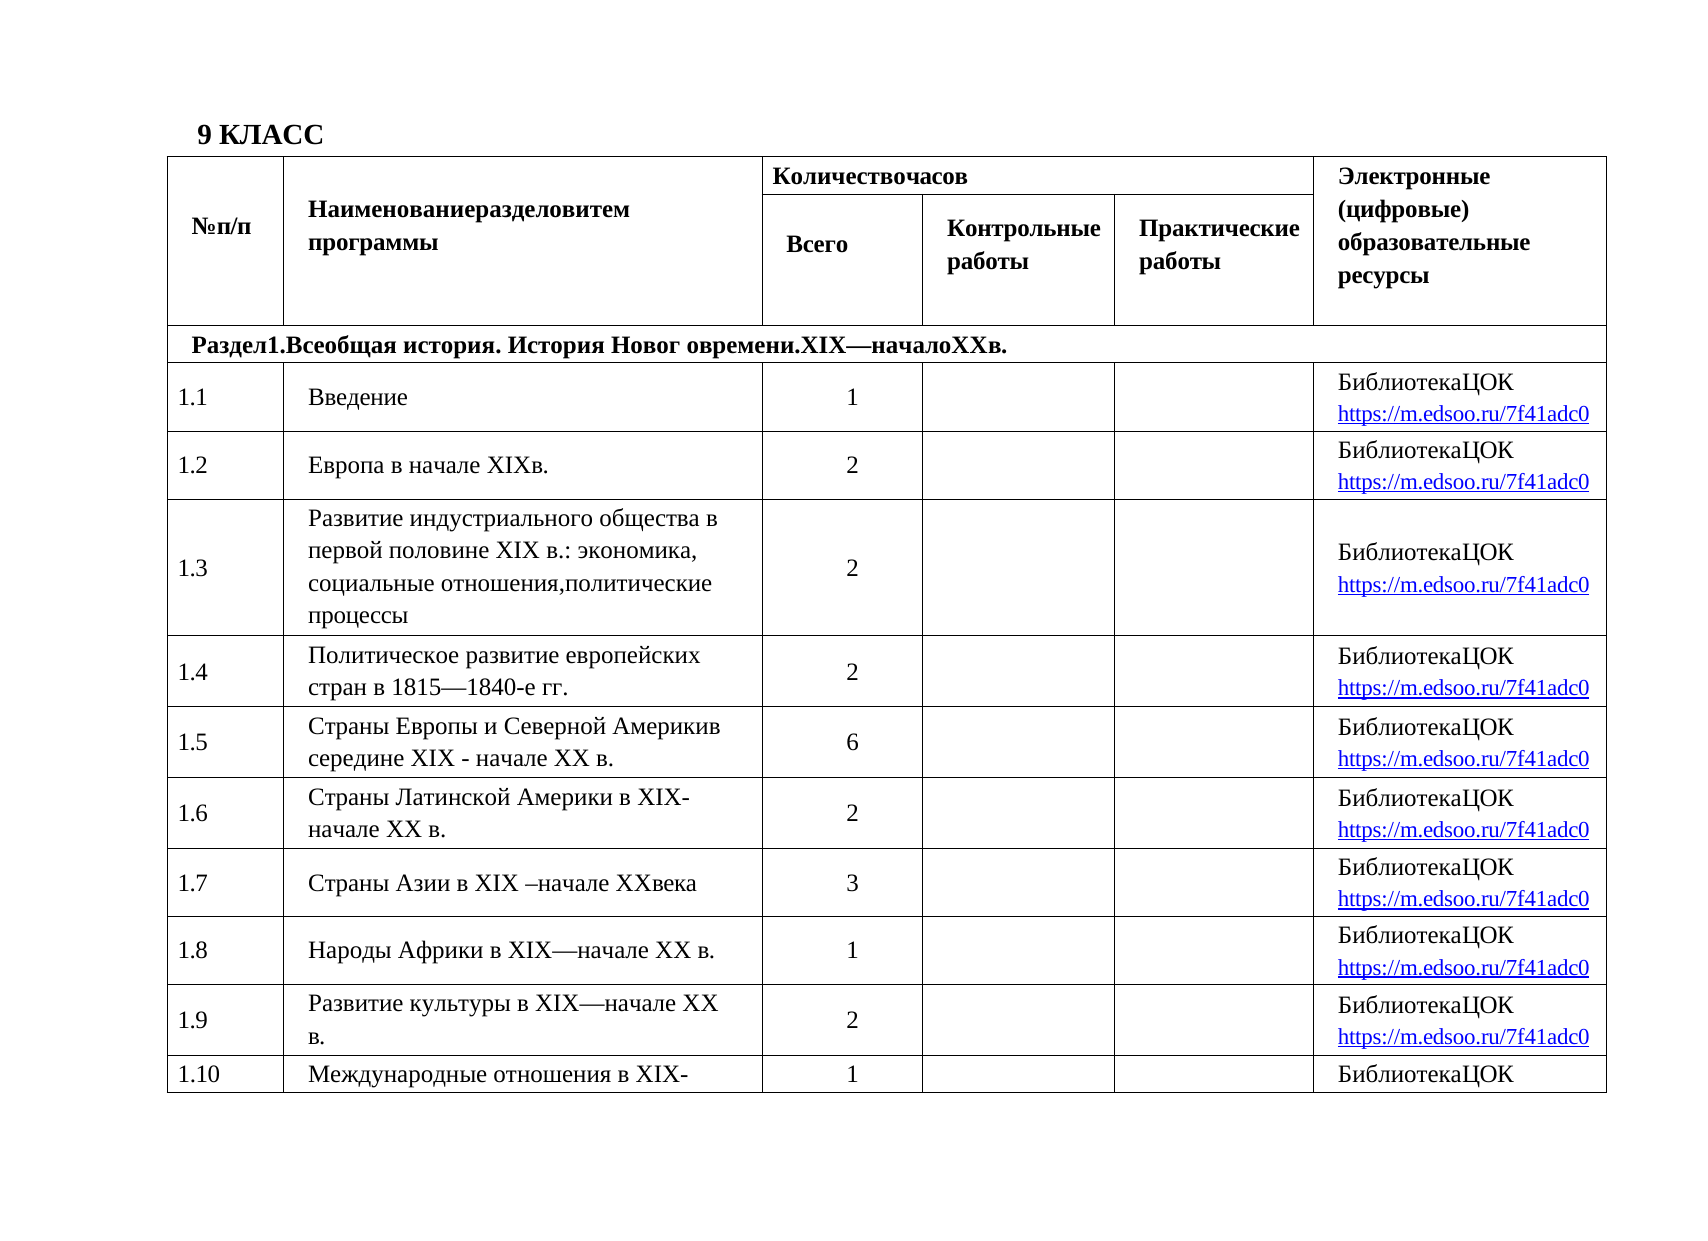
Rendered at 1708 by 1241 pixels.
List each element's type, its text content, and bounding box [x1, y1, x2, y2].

table_cell Раздел1.Всеобщая история. История Новог овремени.XIХ—началоХХв. [168, 326, 1606, 362]
table_cell 1 [763, 1056, 922, 1092]
table_cell [1115, 363, 1313, 431]
table_header №п/п [168, 157, 283, 324]
table_cell 1 [763, 917, 922, 984]
table_cell [923, 363, 1114, 431]
table_cell Введение [284, 363, 762, 431]
table_cell Международные отношения в XIX- [284, 1056, 762, 1092]
table_cell БиблиотекаЦОК [1314, 1056, 1606, 1092]
table_cell 2 [763, 778, 922, 848]
table_cell [1115, 432, 1313, 498]
table_header Электронные (цифровые) образовательные ресурсы [1314, 157, 1606, 324]
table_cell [1314, 917, 1606, 984]
table_cell Страны Латинской Америки в XIX- начале XX в. [284, 778, 762, 848]
table_cell БиблиотекаЦОК https://m.edsoo.ru/7f41adc0 [1314, 500, 1606, 635]
table_cell [1115, 500, 1313, 635]
table_header Количествочасов [763, 157, 1313, 194]
table_cell БиблиотекаЦОК https://m.edsoo.ru/7f41adc0 [1314, 707, 1606, 777]
table_cell [923, 500, 1114, 635]
table_cell Развитие индустриального общества в первой половине XIX в.: экономика, социальные отношения,политические процессы [284, 500, 762, 635]
table_cell [1115, 778, 1313, 848]
table_cell Политическое развитие европейских стран в 1815—1840-е гг. [284, 636, 762, 706]
table_cell 6 [763, 707, 922, 777]
table_cell БиблиотекаЦОК https://m.edsoo.ru/7f41adc0 [1314, 778, 1606, 848]
table_cell 1.2 [168, 432, 283, 498]
table_cell [923, 778, 1114, 848]
table_cell [923, 1056, 1114, 1092]
table_cell [1115, 849, 1313, 916]
table_cell 1.4 [168, 636, 283, 706]
table_cell 1.6 [168, 778, 283, 848]
table_cell Страны Азии в XIX –начале XXвека [284, 849, 762, 916]
table_header Наименованиеразделовитем программы [284, 157, 762, 324]
table_cell [1115, 985, 1313, 1055]
table_cell 3 [763, 849, 922, 916]
table_cell [1115, 707, 1313, 777]
table_cell [923, 917, 1114, 984]
table_cell Всего [763, 195, 922, 324]
text 9 КЛАСС [197, 117, 1643, 151]
table_cell [1115, 636, 1313, 706]
table_cell [923, 432, 1114, 498]
table_cell Практические работы [1115, 195, 1313, 324]
table_cell 1 [763, 363, 922, 431]
table_cell БиблиотекаЦОК https://m.edsoo.ru/7f41adc0 [1314, 636, 1606, 706]
table_cell [1115, 917, 1313, 984]
table_cell 1.10 [168, 1056, 283, 1092]
table_cell 1.3 [168, 500, 283, 635]
table_cell [923, 636, 1114, 706]
table_cell [923, 707, 1114, 777]
table_cell 2 [763, 500, 922, 635]
table_cell Страны Европы и Северной Америкив середине XIX - начале XX в. [284, 707, 762, 777]
table_cell 1.5 [168, 707, 283, 777]
table_cell 1.8 [168, 917, 283, 984]
table_cell [923, 985, 1114, 1055]
table_cell Европа в начале XIXв. [284, 432, 762, 498]
table_cell БиблиотекаЦОК https://m.edsoo.ru/7f41adc0 [1314, 432, 1606, 498]
table_cell 2 [763, 636, 922, 706]
table_cell Контрольные работы [923, 195, 1114, 324]
table_cell [923, 849, 1114, 916]
table_cell Народы Африки в ХIХ—начале ХХ в. [284, 917, 762, 984]
table_cell 1.9 [168, 985, 283, 1055]
table_cell 1.7 [168, 849, 283, 916]
table_cell 2 [763, 985, 922, 1055]
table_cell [1314, 985, 1606, 1055]
table_cell 2 [763, 432, 922, 498]
table_cell БиблиотекаЦОК https://m.edsoo.ru/7f41adc0 [1314, 849, 1606, 916]
table_cell Развитие культуры в XIX—начале ХХ в. [284, 985, 762, 1055]
table_cell БиблиотекаЦОК https://m.edsoo.ru/7f41adc0 [1314, 363, 1606, 431]
table_cell [1115, 1056, 1313, 1092]
table_cell 1.1 [168, 363, 283, 431]
